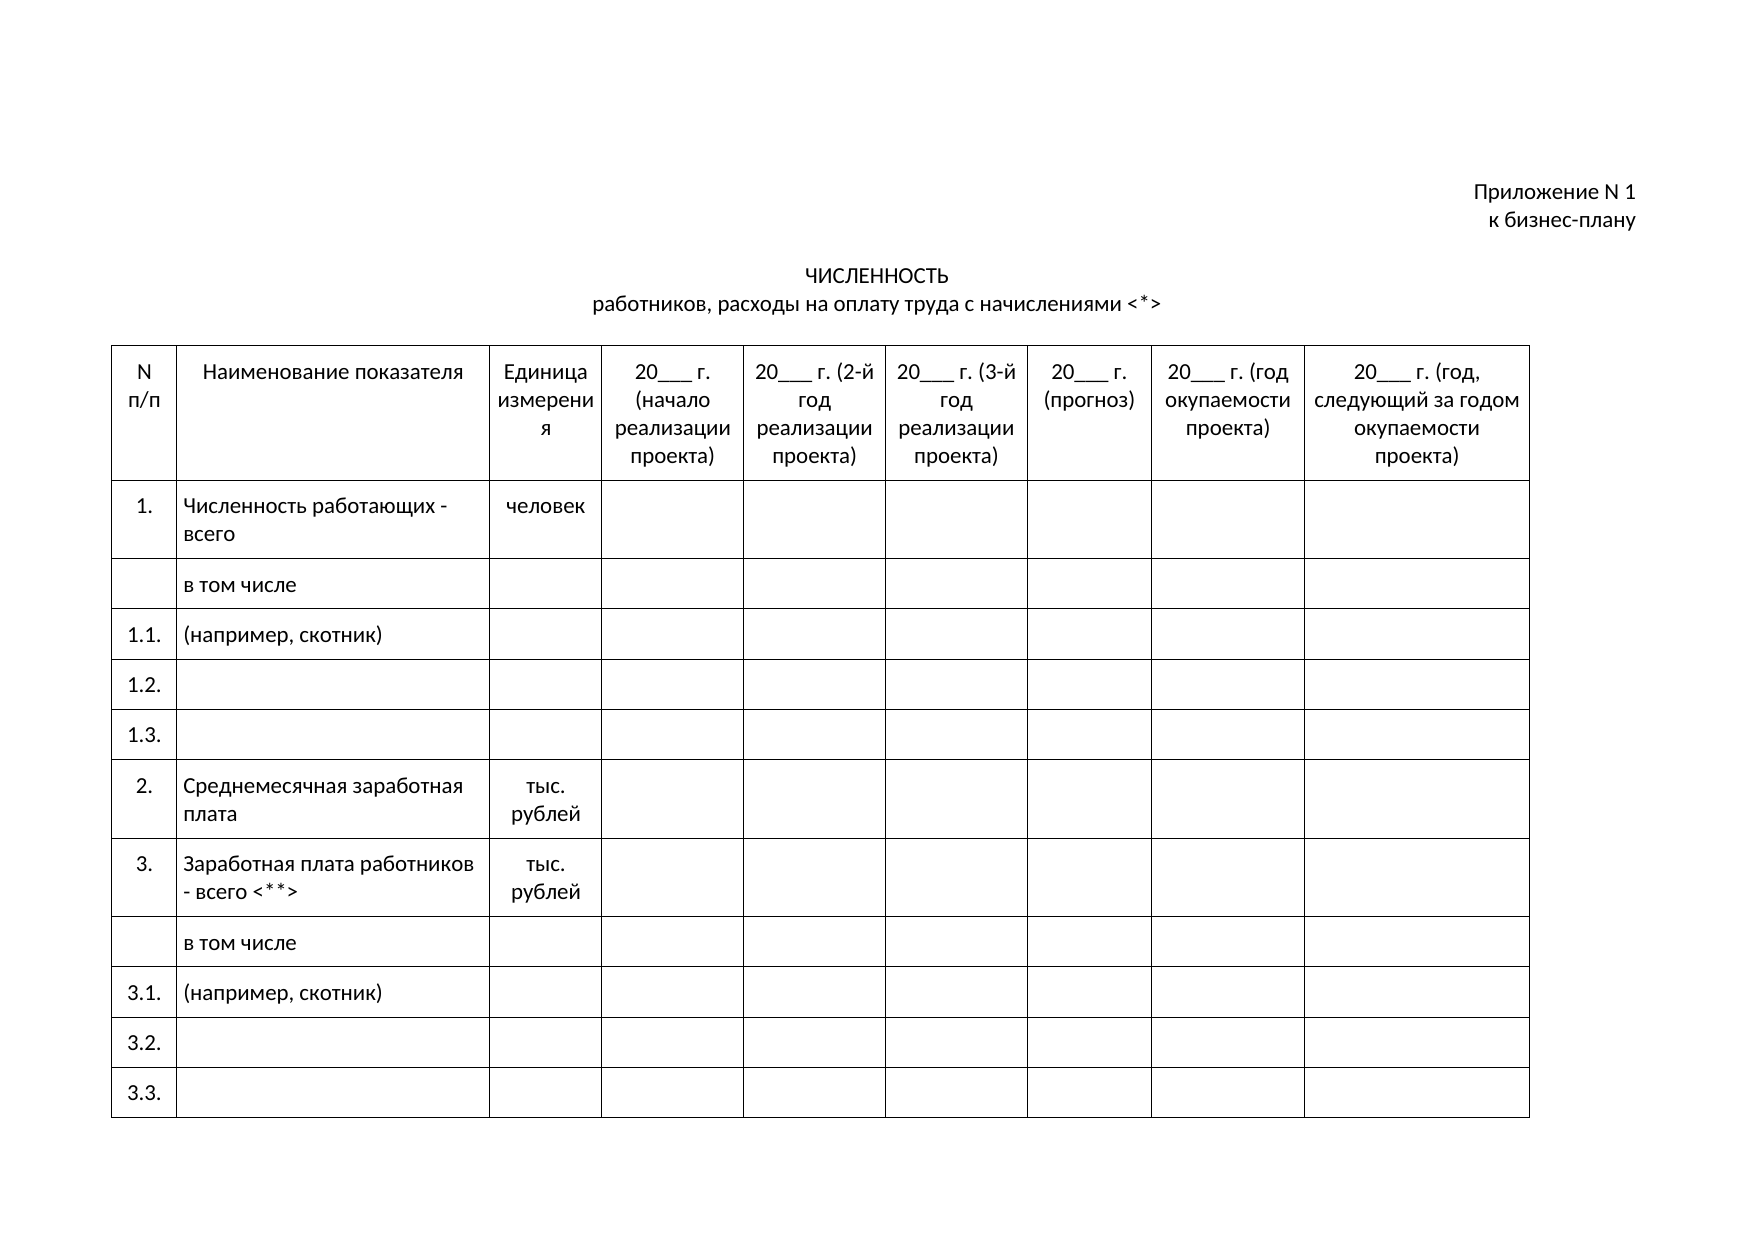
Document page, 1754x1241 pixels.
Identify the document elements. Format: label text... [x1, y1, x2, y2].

table_cell [1152, 710, 1304, 759]
table_cell [490, 559, 601, 608]
table_cell [177, 1018, 489, 1067]
table_cell [602, 609, 743, 659]
table_cell [602, 481, 743, 558]
table_cell [602, 967, 743, 1017]
table_cell [744, 660, 885, 709]
table_cell 3.3. [112, 1068, 176, 1117]
table_cell 1.1. [112, 609, 176, 659]
table_cell [1152, 1068, 1304, 1117]
table_cell [886, 559, 1027, 608]
table_cell Среднемесячная заработная плата [177, 760, 489, 838]
table_cell [744, 967, 885, 1017]
table_cell [602, 917, 743, 966]
table_cell [1028, 481, 1151, 558]
table_cell 2. [112, 760, 176, 838]
table_cell [490, 1068, 601, 1117]
table_cell [886, 660, 1027, 709]
table_cell [744, 481, 885, 558]
table_cell [1028, 760, 1151, 838]
table_header 20___ г. (3-й год реализации проекта) [886, 346, 1027, 480]
text к бизнес-плану [118, 205, 1636, 233]
table_cell [744, 1018, 885, 1067]
text Приложение N 1 [118, 177, 1636, 205]
table_cell [1152, 839, 1304, 916]
table_cell [1028, 559, 1151, 608]
table_cell 3. [112, 839, 176, 916]
table_cell [744, 839, 885, 916]
table_cell человек [490, 481, 601, 558]
table_cell [177, 1068, 489, 1117]
table_cell [886, 1018, 1027, 1067]
table_header 20___ г. (год окупаемости проекта) [1152, 346, 1304, 480]
table_cell [1305, 710, 1529, 759]
table_cell [886, 839, 1027, 916]
table_cell [1028, 967, 1151, 1017]
table_cell [1305, 609, 1529, 659]
table_cell [602, 1068, 743, 1117]
table_cell 1.2. [112, 660, 176, 709]
table_cell [744, 1068, 885, 1117]
text ЧИСЛЕННОСТЬ [118, 261, 1636, 289]
table_cell [602, 660, 743, 709]
table_cell [1152, 917, 1304, 966]
table_cell [886, 481, 1027, 558]
table_header Наименование показателя [177, 346, 489, 480]
table_header 20___ г. (2-й год реализации проекта) [744, 346, 885, 480]
table_cell тыс. рублей [490, 760, 601, 838]
table_cell [886, 710, 1027, 759]
table_cell [490, 1018, 601, 1067]
table_cell [177, 710, 489, 759]
table_cell [1028, 660, 1151, 709]
table_cell [1152, 609, 1304, 659]
table_header 20___ г. (начало реализации проекта) [602, 346, 743, 480]
table_cell [1152, 1018, 1304, 1067]
table_cell (например, скотник) [177, 967, 489, 1017]
table_cell Численность работающих - всего [177, 481, 489, 558]
table_cell [886, 917, 1027, 966]
table_cell [490, 917, 601, 966]
table_cell [1028, 609, 1151, 659]
table_header Единица измерения [490, 346, 601, 480]
table_cell [177, 660, 489, 709]
table_cell [602, 839, 743, 916]
table_cell [1028, 1018, 1151, 1067]
table_cell [1305, 917, 1529, 966]
table_cell [744, 710, 885, 759]
table_header 20___ г. (прогноз) [1028, 346, 1151, 480]
table_cell [744, 559, 885, 608]
table_header N п/п [112, 346, 176, 480]
table_cell [886, 760, 1027, 838]
table_cell [1152, 760, 1304, 838]
table_cell [112, 917, 176, 966]
table_cell [602, 710, 743, 759]
table_cell [1152, 660, 1304, 709]
table_cell в том числе [177, 917, 489, 966]
table_cell [1305, 760, 1529, 838]
table_cell [1305, 1068, 1529, 1117]
table_cell [490, 710, 601, 759]
table_cell [602, 1018, 743, 1067]
table_cell [744, 760, 885, 838]
table_cell [1305, 1018, 1529, 1067]
table_cell в том числе [177, 559, 489, 608]
table_cell [886, 967, 1027, 1017]
table_cell [1028, 1068, 1151, 1117]
table_cell [490, 609, 601, 659]
table_cell [744, 917, 885, 966]
text работников, расходы на оплату труда с начислениями <*> [118, 289, 1636, 317]
table_cell [1152, 481, 1304, 558]
table_cell [112, 559, 176, 608]
table_cell [1305, 839, 1529, 916]
table_cell [1028, 917, 1151, 966]
table_cell [1152, 559, 1304, 608]
table_cell Заработная плата работников - всего <**> [177, 839, 489, 916]
table_cell [602, 760, 743, 838]
table_cell [886, 609, 1027, 659]
table_cell 3.1. [112, 967, 176, 1017]
table_cell [490, 967, 601, 1017]
table_cell [1152, 967, 1304, 1017]
table_cell [1028, 710, 1151, 759]
table_cell [602, 559, 743, 608]
table_cell (например, скотник) [177, 609, 489, 659]
table_cell 1. [112, 481, 176, 558]
table_cell 1.3. [112, 710, 176, 759]
table_cell 3.2. [112, 1018, 176, 1067]
table_header 20___ г. (год, следующий за годом окупаемости проекта) [1305, 346, 1529, 480]
table_cell тыс. рублей [490, 839, 601, 916]
table_cell [1305, 481, 1529, 558]
table_cell [1305, 559, 1529, 608]
table_cell [1305, 967, 1529, 1017]
table_cell [1305, 660, 1529, 709]
table_cell [490, 660, 601, 709]
table_cell [744, 609, 885, 659]
table_cell [886, 1068, 1027, 1117]
table_cell [1028, 839, 1151, 916]
